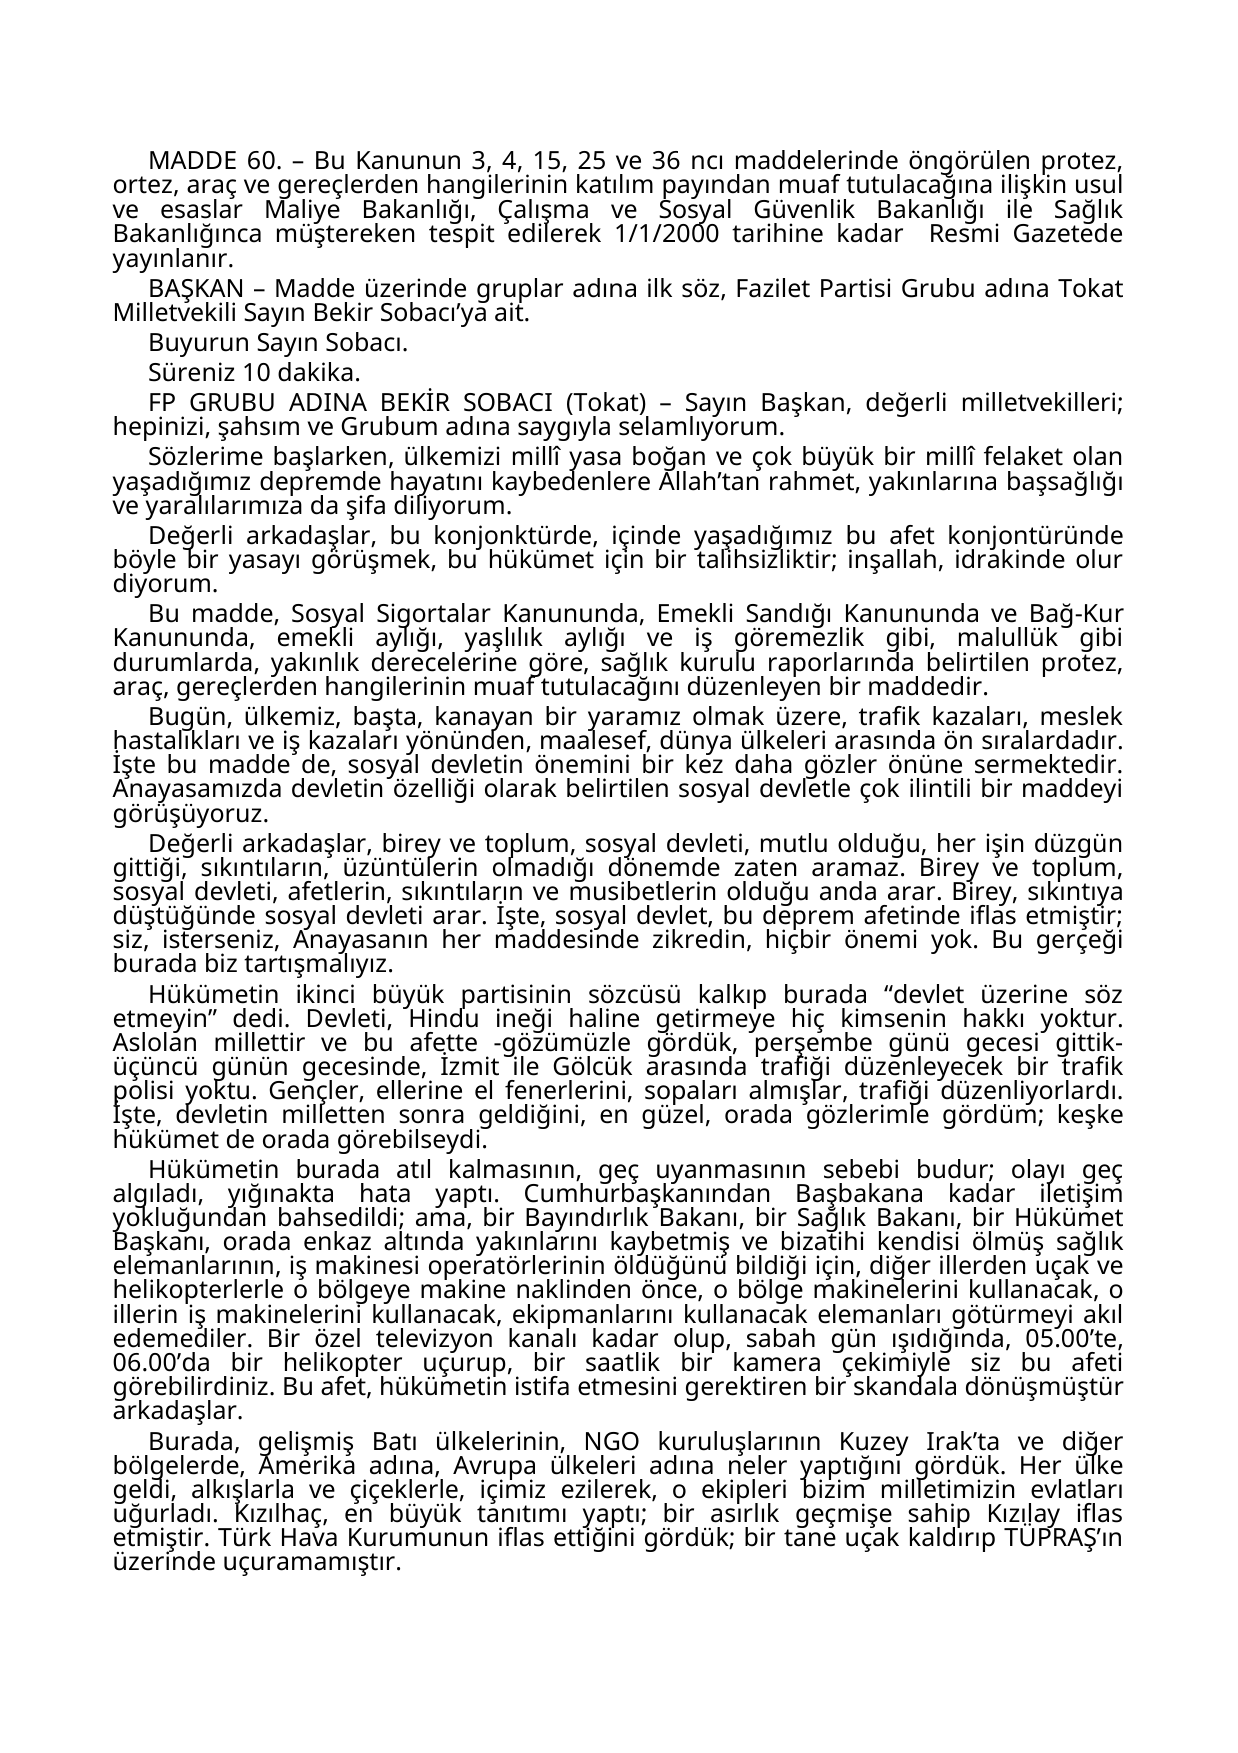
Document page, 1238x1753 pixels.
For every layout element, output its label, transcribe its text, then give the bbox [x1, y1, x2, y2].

text FP GRUBU ADINA BEKİR SOBACI (Tokat) – Sayın Başkan, değerli milletvekilleri; hepinizi, şahsım ve Grubum adına saygıyla selamlıyorum. [112, 392, 1125, 441]
text BAŞKAN – Madde üzerinde gruplar adına ilk söz, Fazilet Partisi Grubu adına Tokat Milletvekili Sayın Bekir Sobacı’ya ait. [112, 278, 1125, 326]
text Sözlerime başlarken, ülkemizi millî yasa boğan ve çok büyük bir millî felaket olan yaşadığımız depremde hayatını kaybedenlere Allah’tan rahmet, yakınlarına başsağlığı ve yaralılarımıza da şifa diliyorum. [112, 447, 1125, 519]
text Bugün, ülkemiz, başta, kanayan bir yaramız olmak üzere, trafik kazaları, meslek hastalıkları ve iş kazaları yönünden, maalesef, dünya ülkeleri arasında ön sıralardadır. İşte bu madde de, sosyal devletin önemini bir kez daha gözler önüne sermektedir. Anayasamızda devletin özelliği olarak belirtilen sosyal devletle çok ilintili bir maddeyi görüşüyoruz. [112, 706, 1125, 827]
text Süreniz 10 dakika. [112, 362, 1125, 386]
text Bu madde, Sosyal Sigortalar Kanununda, Emekli Sandığı Kanununda ve Bağ-Kur Kanununda, emekli aylığı, yaşlılık aylığı ve iş göremezlik gibi, malullük gibi durumlarda, yakınlık derecelerine göre, sağlık kurulu raporlarında belirtilen protez, araç, gereçlerden hangilerinin muaf tutulacağını düzenleyen bir maddedir. [112, 603, 1125, 700]
text Burada, gelişmiş Batı ülkelerinin, NGO kuruluşlarının Kuzey Irak’ta ve diğer bölgelerde, Amerika adına, Avrupa ülkeleri adına neler yaptığını gördük. Her ülke geldi, alkışlarla ve çiçeklerle, içimiz ezilerek, o ekipleri bizim milletimizin evlatları uğurladı. Kızılhaç, en büyük tanıtımı yaptı; bir asırlık geçmişe sahip Kızılay iflas etmiştir. Türk Hava Kurumunun iflas ettiğini gördük; bir tane uçak kaldırıp TÜPRAŞ’ın üzerinde uçuramamıştır. [112, 1431, 1125, 1576]
text MADDE 60. – Bu Kanunun 3, 4, 15, 25 ve 36 ncı maddelerinde öngörülen protez, ortez, araç ve gereçlerden hangilerinin katılım payından muaf tutulacağına ilişkin usul ve esaslar Maliye Bakanlığı, Çalışma ve Sosyal Güvenlik Bakanlığı ile Sağlık Bakanlığınca müştereken tespit edilerek 1/1/2000 tarihine kadar Resmi Gazetede yayınlanır. [112, 150, 1125, 272]
text Değerli arkadaşlar, bu konjonktürde, içinde yaşadığımız bu afet konjontüründe böyle bir yasayı görüşmek, bu hükümet için bir talihsizliktir; inşallah, idrakinde olur diyorum. [112, 525, 1125, 597]
text Buyurun Sayın Sobacı. [112, 332, 1125, 356]
text Hükümetin burada atıl kalmasının, geç uyanmasının sebebi budur; olayı geç algıladı, yığınakta hata yaptı. Cumhurbaşkanından Başbakana kadar iletişim yokluğundan bahsedildi; ama, bir Bayındırlık Bakanı, bir Sağlık Bakanı, bir Hükümet Başkanı, orada enkaz altında yakınlarını kaybetmiş ve bizatihi kendisi ölmüş sağlık elemanlarının, iş makinesi operatörlerinin öldüğünü bildiği için, diğer illerden uçak ve helikopterlerle o bölgeye makine naklinden önce, o bölge makinelerini kullanacak, o illerin iş makinelerini kullanacak, ekipmanlarını kullanacak elemanları götürmeyi akıl edemediler. Bir özel televizyon kanalı kadar olup, sabah gün ışıdığında, 05.00’te, 06.00’da bir helikopter uçurup, bir saatlik bir kamera çekimiyle siz bu afeti görebilirdiniz. Bu afet, hükümetin istifa etmesini gerektiren bir skandala dönüşmüştür arkadaşlar. [112, 1159, 1125, 1425]
text Değerli arkadaşlar, birey ve toplum, sosyal devleti, mutlu olduğu, her işin düzgün gittiği, sıkıntıların, üzüntülerin olmadığı dönemde zaten aramaz. Birey ve toplum, sosyal devleti, afetlerin, sıkıntıların ve musibetlerin olduğu anda arar. Birey, sıkıntıya düştüğünde sosyal devleti arar. İşte, sosyal devlet, bu deprem afetinde iflas etmiştir; siz, isterseniz, Anayasanın her maddesinde zikredin, hiçbir önemi yok. Bu gerçeği burada biz tartışmalıyız. [112, 833, 1125, 978]
text Hükümetin ikinci büyük partisinin sözcüsü kalkıp burada “devlet üzerine söz etmeyin” dedi. Devleti, Hindu ineği haline getirmeye hiç kimsenin hakkı yoktur. Aslolan millettir ve bu afette -gözümüzle gördük, perşembe günü gecesi gittik- üçüncü günün gecesinde, İzmit ile Gölcük arasında trafiği düzenleyecek bir trafik polisi yoktu. Gençler, ellerine el fenerlerini, sopaları almışlar, trafiği düzenliyorlardı. İşte, devletin milletten sonra geldiğini, en güzel, orada gözlerimle gördüm; keşke hükümet de orada görebilseydi. [112, 984, 1125, 1153]
